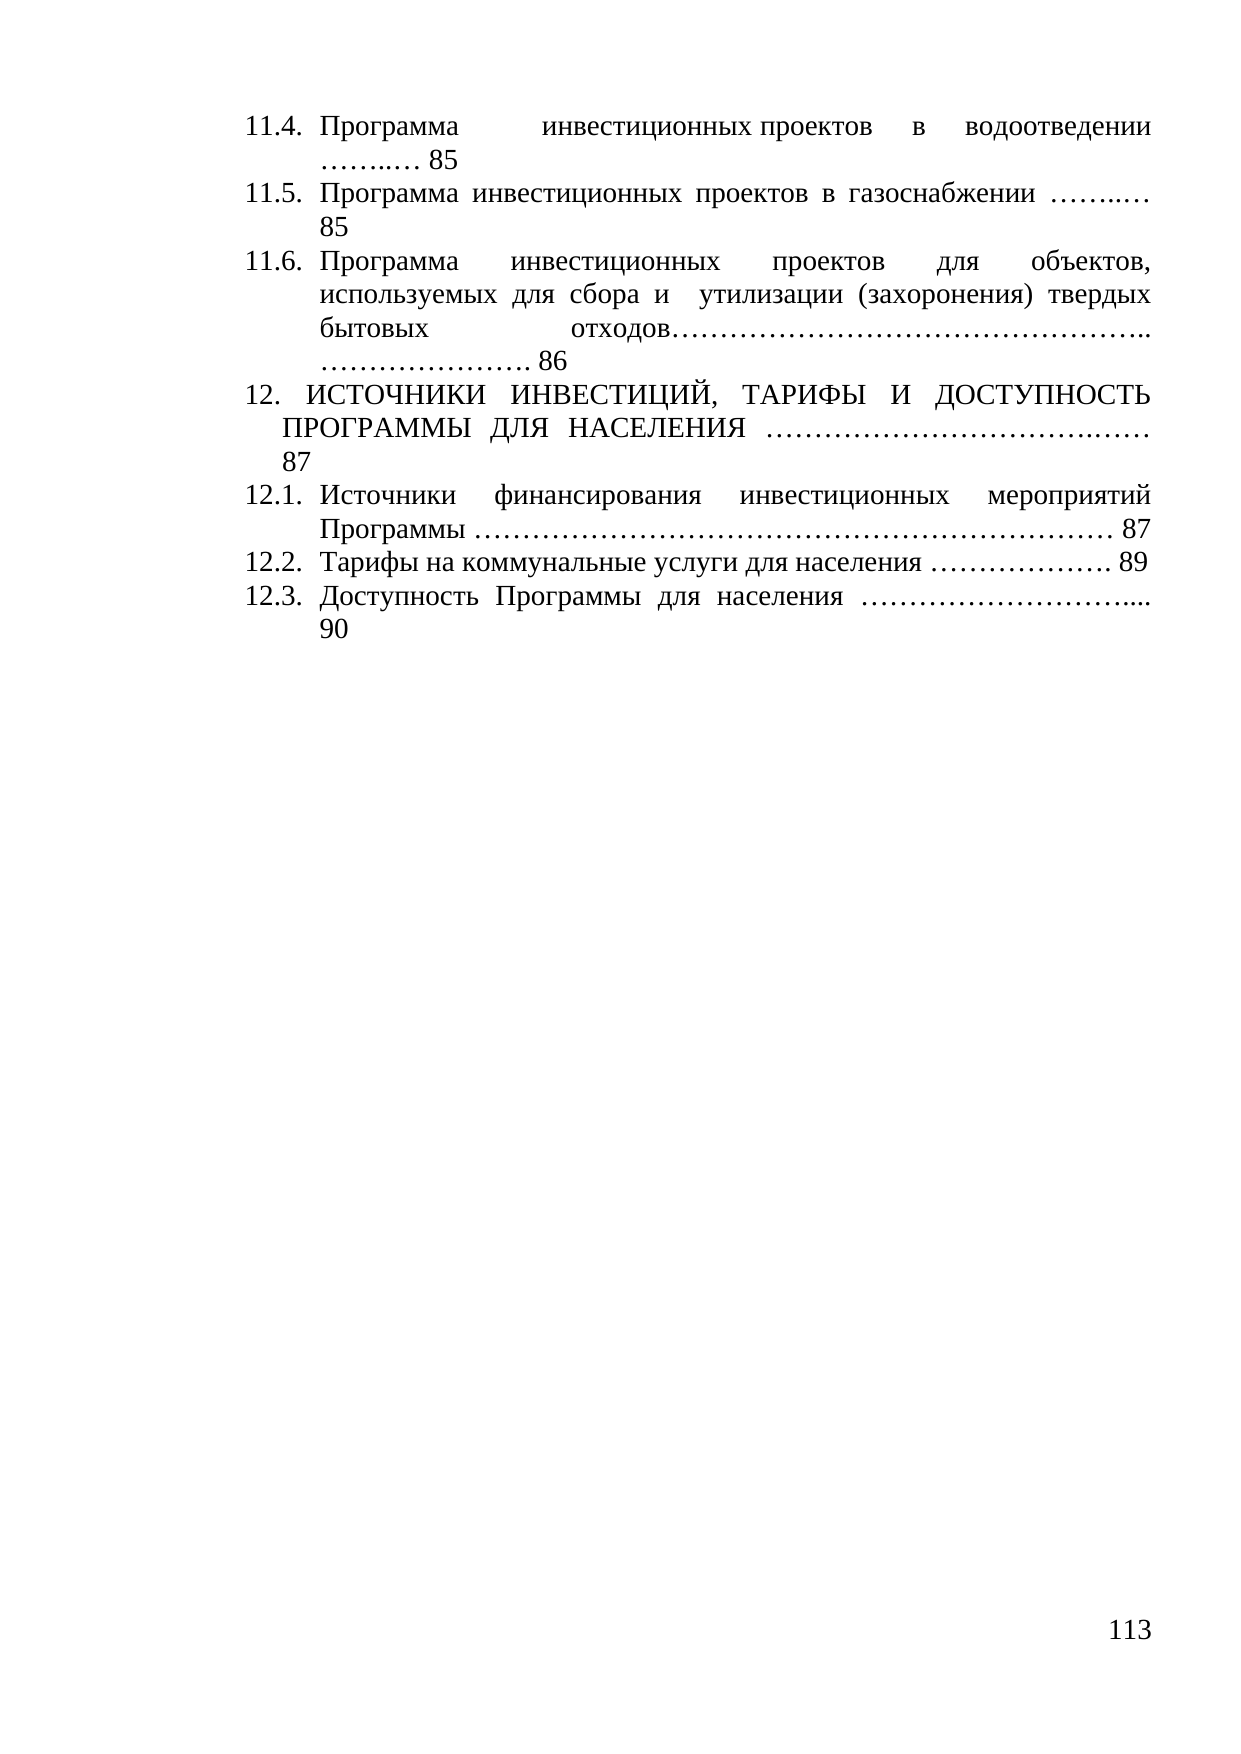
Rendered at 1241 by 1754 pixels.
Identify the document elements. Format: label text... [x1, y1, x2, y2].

list Доступность Программы для населения ……………………….... 90 [244, 578, 1152, 645]
list Программа инвестиционных проектов в газоснабжении ……..… 85 [244, 176, 1152, 243]
list Программа инвестиционных проектов в водоотведении ……..… 85 [244, 108, 1152, 176]
list Тарифы на коммунальные услуги для населения ………………. 89 [244, 544, 1152, 578]
list Источники финансирования инвестиционных мероприятий Программы ………………………………………………………… 87 [244, 477, 1152, 544]
list Программа инвестиционных проектов для объектов, используемых для сбора и утилизации (захоронения) твердых бытовых отходов…………………………………………..…………………. 86 [244, 243, 1152, 377]
list ИСТОЧНИКИ ИНВЕСТИЦИЙ, ТАРИФЫ И ДОСТУПНОСТЬ ПРОГРАММЫ ДЛЯ НАСЕЛЕНИЯ …………………………….…… 87 [244, 377, 1152, 477]
